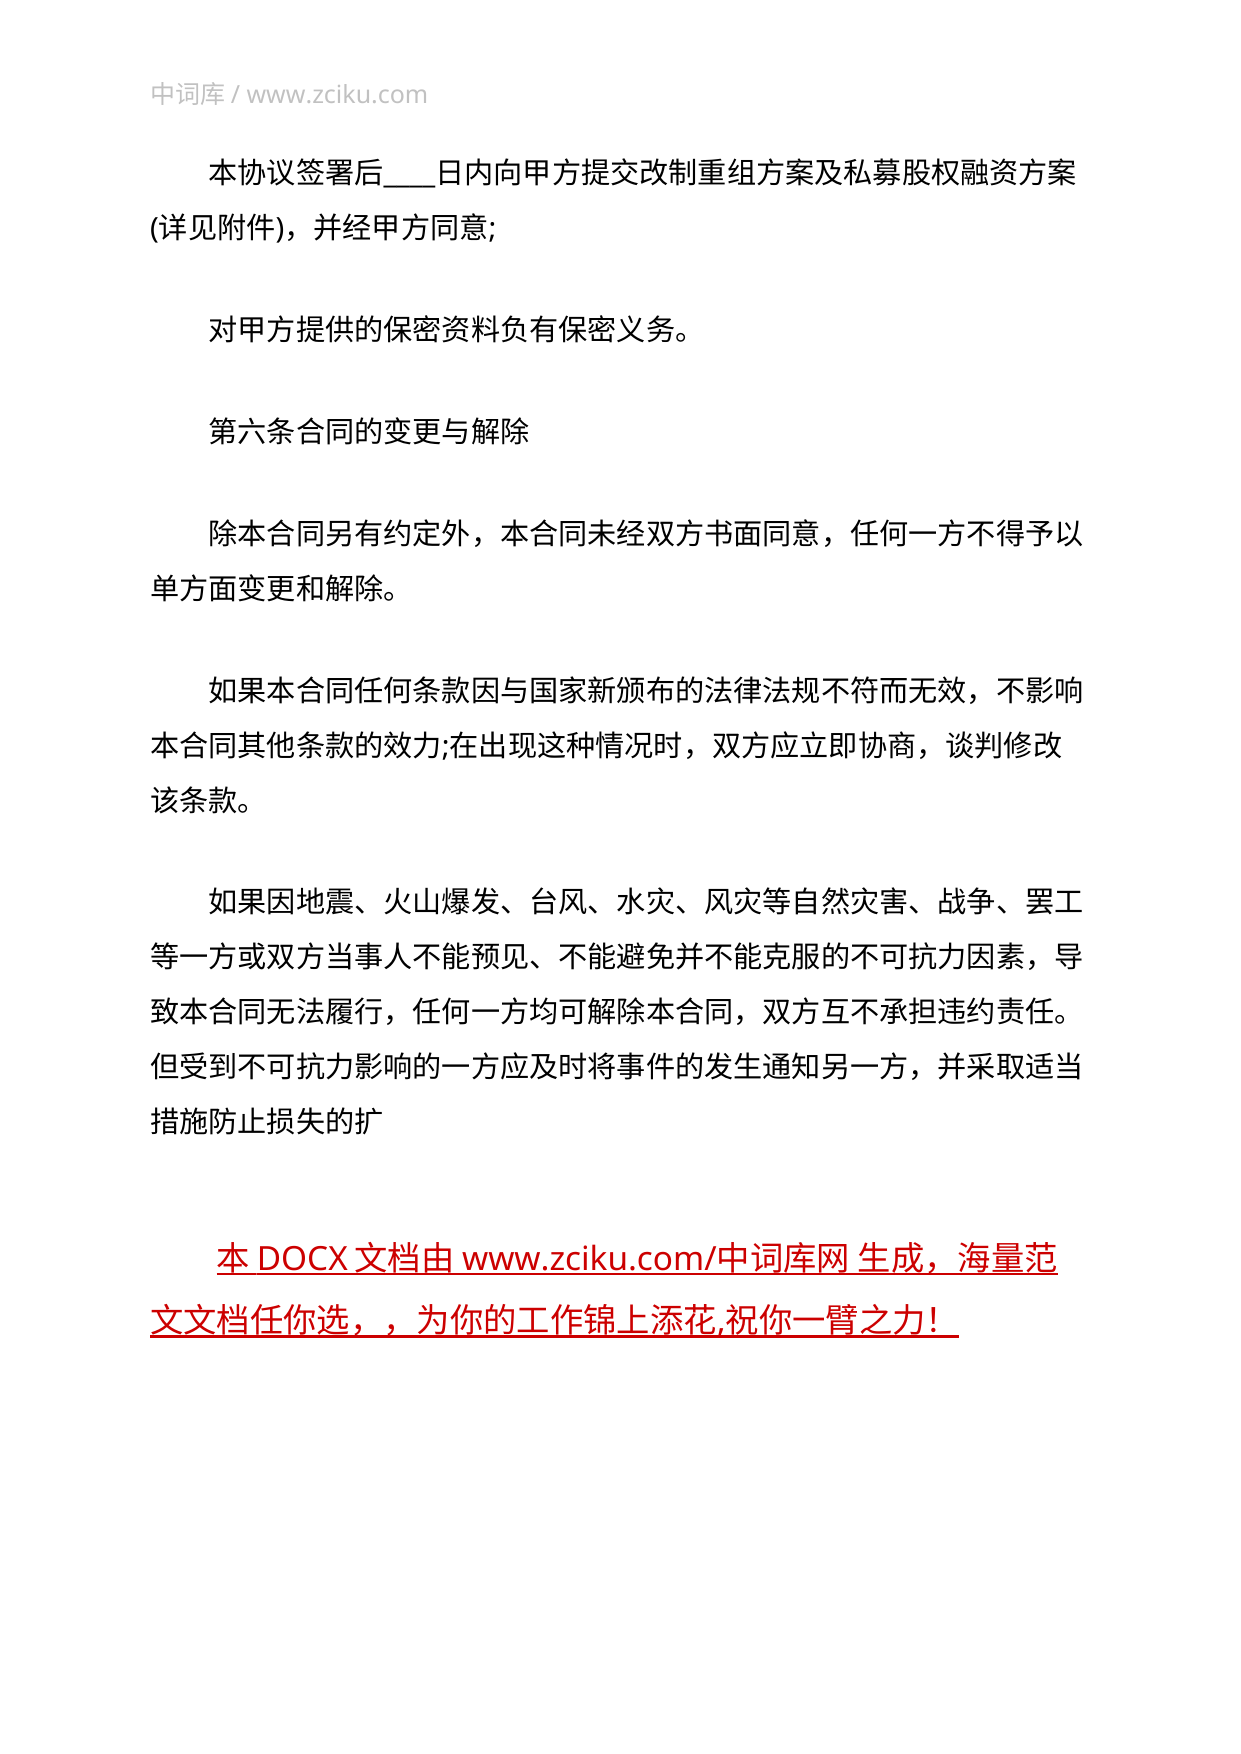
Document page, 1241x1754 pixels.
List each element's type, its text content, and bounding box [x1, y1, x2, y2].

text 除本合同另有约定外，本合同未经双方书面同意，任何一方不得予以单方面变更和解除。 [150, 511, 1090, 608]
text 如果因地震、火山爆发、台风、水灾、风灾等自然灾害、战争、罢工等一方或双方当事人不能预见、不能避免并不能克服的不可抗力因素，导致本合同无法履行，任何一方均可解除本合同，双方互不承担违约责任。但受到不可抗力影响的一方应及时将事件的发生通知另一方，并采取适当措施防止损失的扩 [150, 879, 1090, 1141]
text 第六条合同的变更与解除 [150, 409, 1090, 451]
text 本DOCX文档由 www.zciku.com/中词库网 生成，海量范文文档任你选，，为你的工作锦上添花,祝你一臂之力！ [150, 1231, 1090, 1343]
text 如果本合同任何条款因与国家新颁布的法律法规不符而无效，不影响本合同其他条款的效力;在出现这种情况时，双方应立即协商，谈判修改该条款。 [150, 667, 1090, 819]
text 本协议签署后____日内向甲方提交改制重组方案及私募股权融资方案(详见附件)，并经甲方同意; [150, 150, 1090, 247]
text 对甲方提供的保密资料负有保密义务。 [150, 307, 1090, 349]
